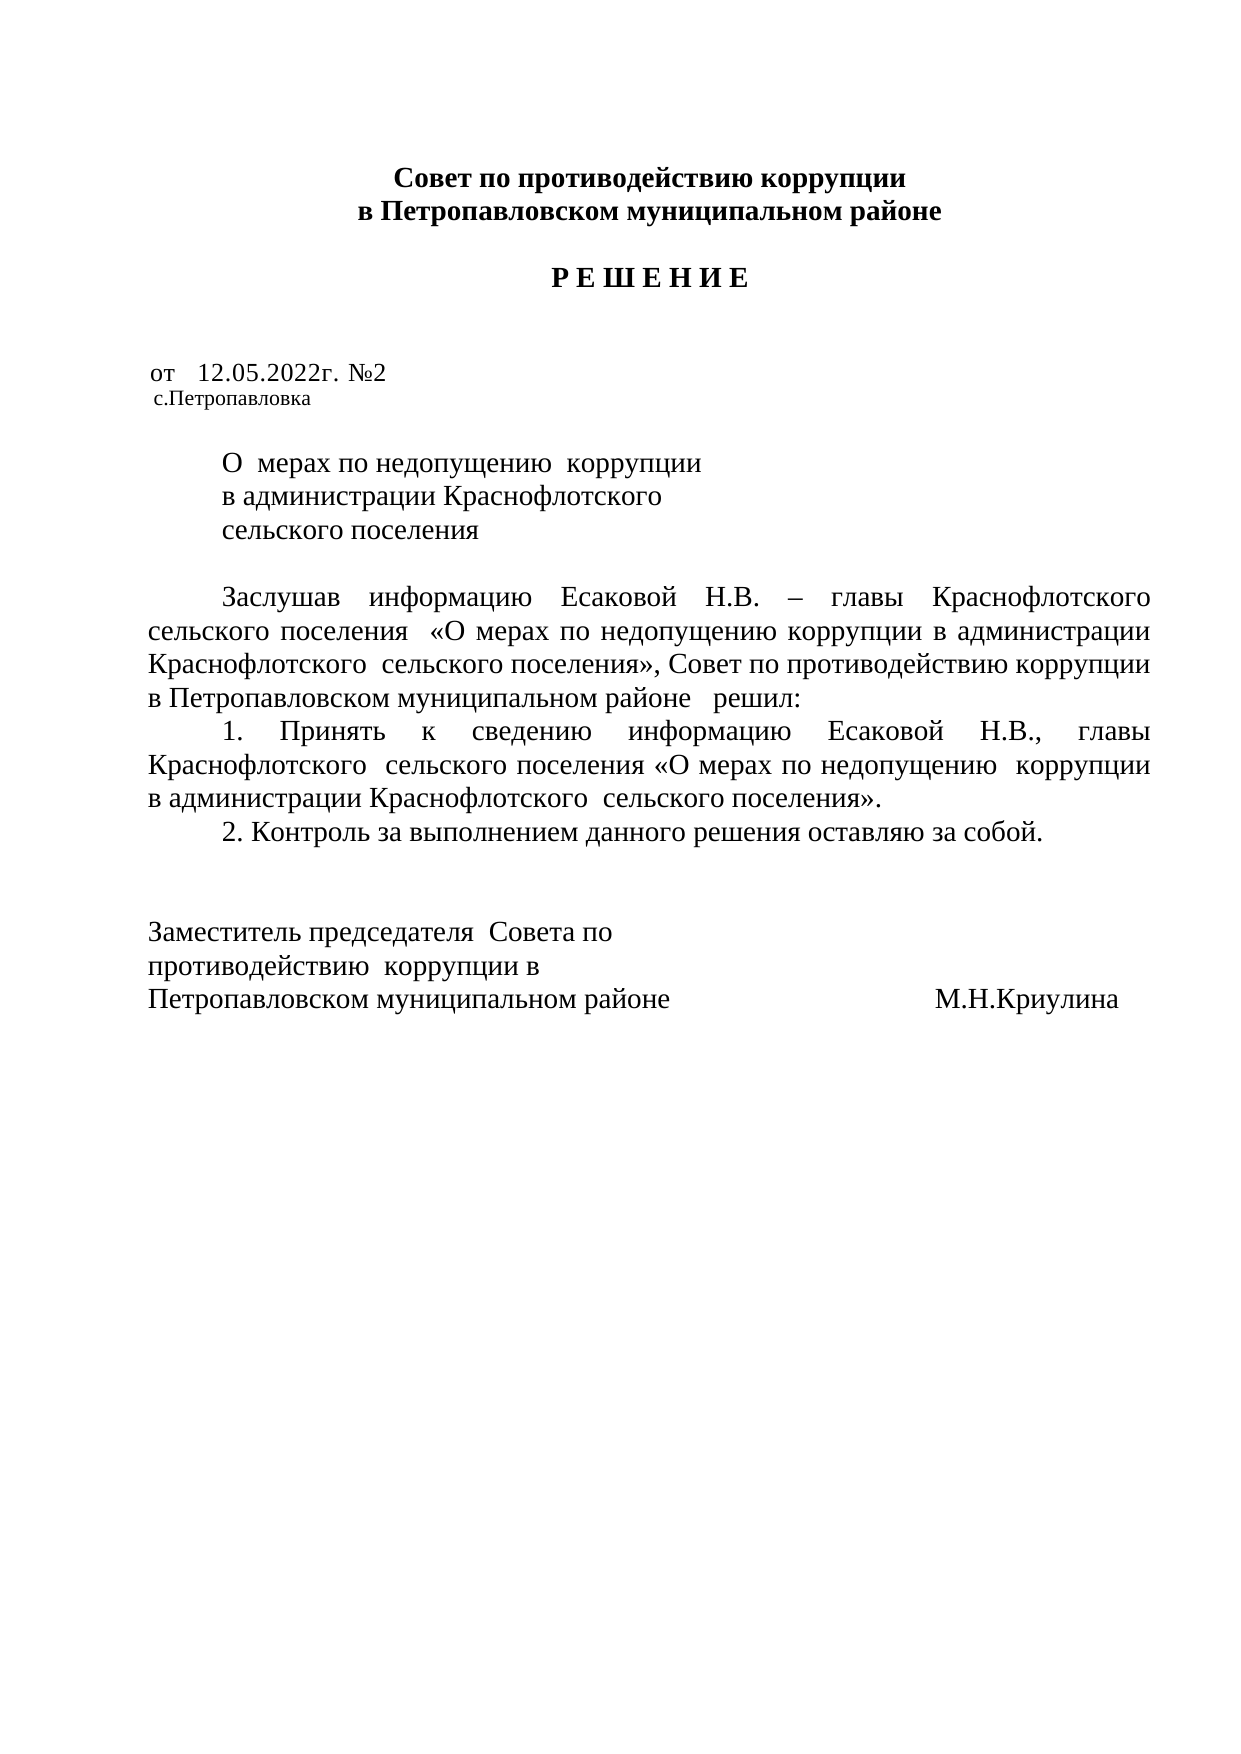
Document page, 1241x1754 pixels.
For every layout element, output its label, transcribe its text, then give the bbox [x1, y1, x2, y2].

text от 12.05.2022г. №2 [341, 361, 1152, 387]
text сельского поселения [148, 512, 1152, 546]
text с.Петропавловка [148, 387, 1152, 409]
text Заслушав информацию Есаковой Н.В. – главы Краснофлотского сельского поселения «О мерах по недопущению коррупции в администрации Краснофлотского сельского поселения», Совет по противодействию коррупции в Петропавловском муниципальном районе решил: [148, 579, 1152, 713]
text Р Е Ш Е Н И Е [148, 260, 1152, 294]
text противодействию коррупции в [148, 948, 1152, 982]
text Петропавловском муниципальном районе М.Н.Криулина [148, 982, 1152, 1015]
text О мерах по недопущению коррупции [148, 445, 1152, 478]
text в администрации Краснофлотского [148, 478, 1152, 512]
text Заместитель председателя Совета по [148, 914, 1152, 948]
text 1. Принять к сведению информацию Есаковой Н.В., главы Краснофлотского сельского поселения «О мерах по недопущению коррупции в администрации Краснофлотского сельского поселения». [148, 713, 1152, 814]
text 2. Контроль за выполнением данного решения оставляю за собой. [148, 814, 1152, 847]
text Совет по противодействию коррупции [148, 160, 1152, 193]
text в Петропавловском муниципальном районе [148, 193, 1152, 227]
